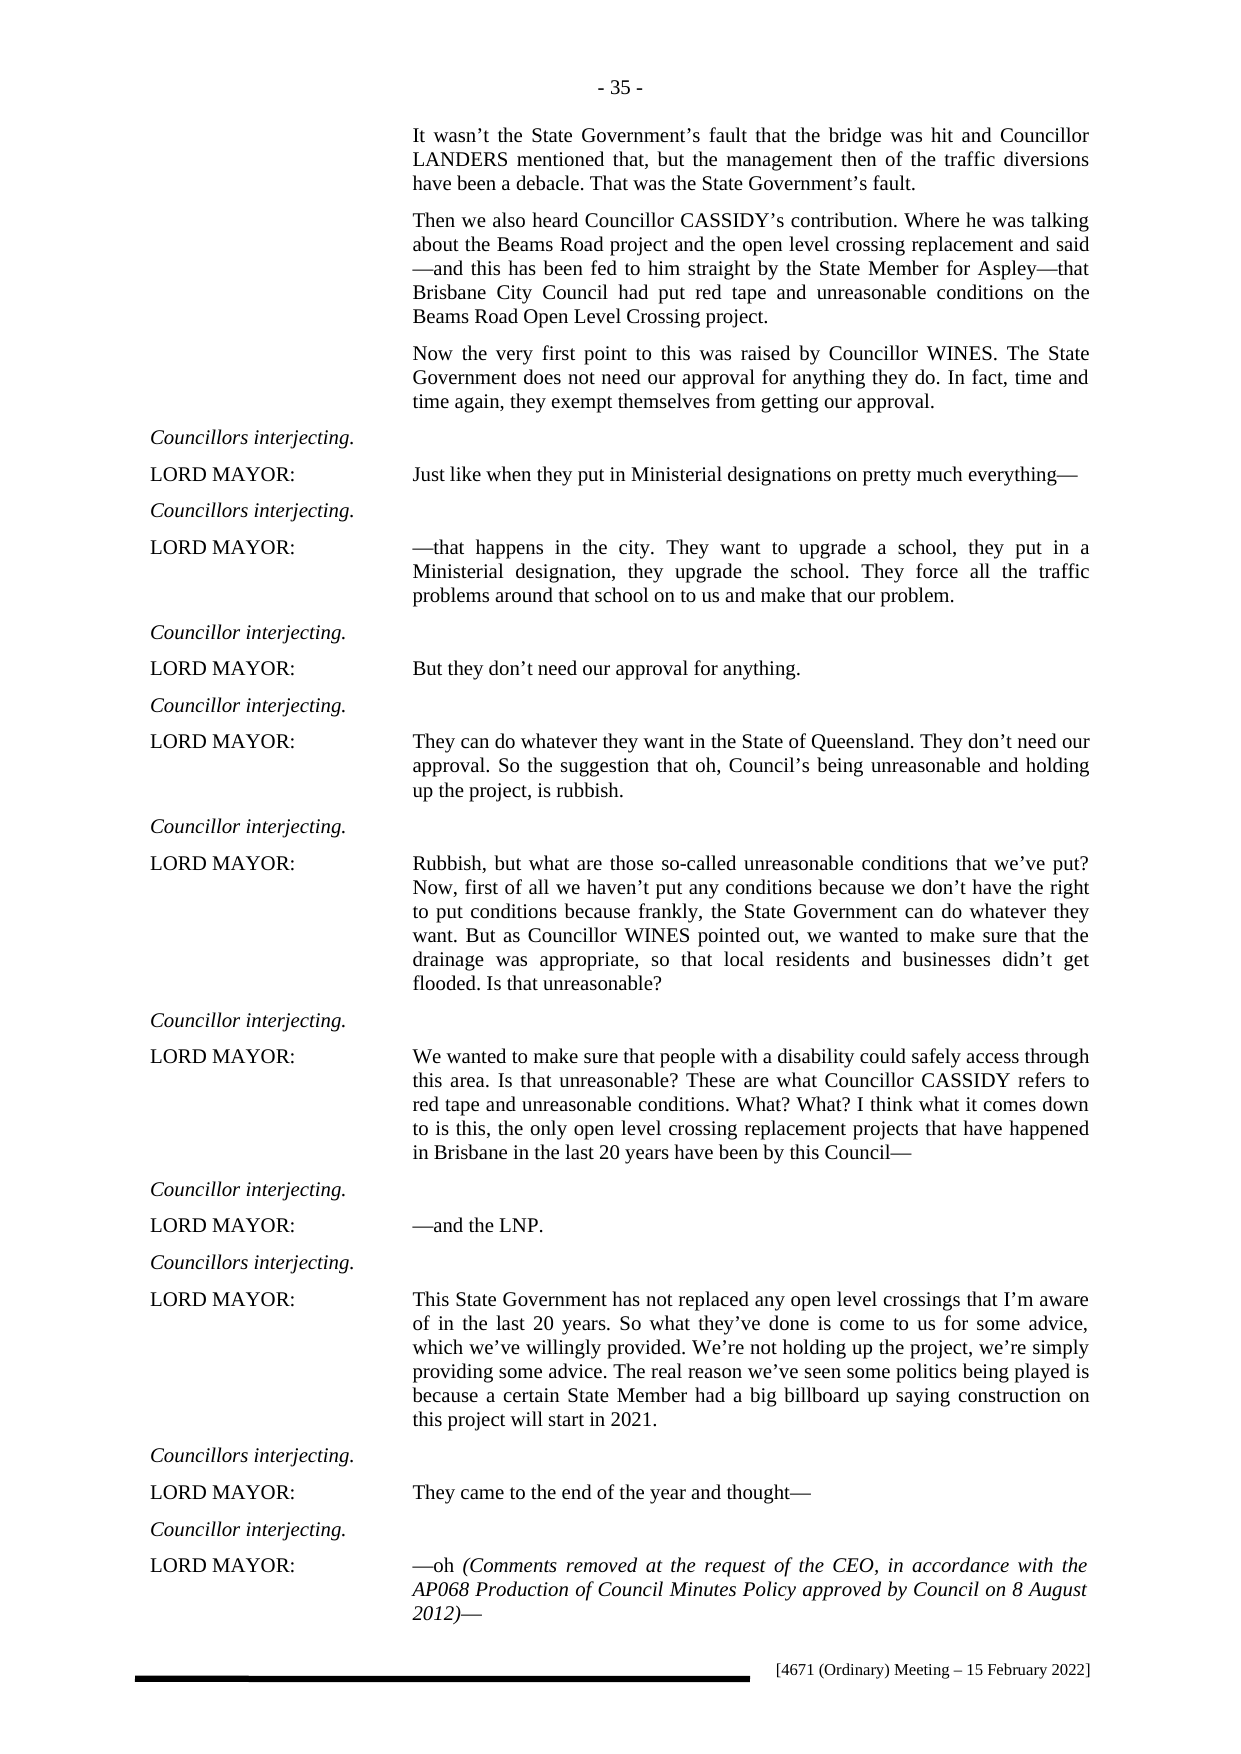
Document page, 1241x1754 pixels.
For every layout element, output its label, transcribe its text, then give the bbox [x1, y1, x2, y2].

text LORD MAYOR: We wanted to make sure that people with a disability could safely access through this area. Is that unreasonable? These are what Councillor CASSIDY refers to red tape and unreasonable conditions. What? What? I think what it comes down to is this, the only open level crossing replacement projects that have happened in Brisbane in the last 20 years have been by this Council— [150, 1044, 1090, 1164]
text LORD MAYOR: Rubbish, but what are those so-called unreasonable conditions that we’ve put? Now, first of all we haven’t put any conditions because we don’t have the right to put conditions because frankly, the State Government can do whatever they want. But as Councillor WINES pointed out, we wanted to make sure that the drainage was appropriate, so that local residents and businesses didn’t get flooded. Is that unreasonable? [150, 851, 1090, 995]
text Councillor interjecting. [150, 814, 1090, 838]
text Councillor interjecting. [150, 1177, 1090, 1201]
text LORD MAYOR: They came to the end of the year and thought— [150, 1480, 1090, 1504]
text LORD MAYOR: But they don’t need our approval for anything. [150, 656, 1090, 680]
text Councillors interjecting. [150, 425, 1090, 449]
text Councillor interjecting. [150, 1517, 1090, 1541]
text LORD MAYOR: —that happens in the city. They want to upgrade a school, they put in a Ministerial designation, they upgrade the school. They force all the traffic problems around that school on to us and make that our problem. [150, 535, 1090, 607]
text LORD MAYOR: They can do whatever they want in the State of Queensland. They don’t need our approval. So the suggestion that oh, Council’s being unreasonable and holding up the project, is rubbish. [150, 729, 1090, 802]
text LORD MAYOR: —and the LNP. [150, 1213, 1090, 1237]
text LORD MAYOR: This State Government has not replaced any open level crossings that I’m aware of in the last 20 years. So what they’ve done is come to us for some advice, which we’ve willingly provided. We’re not holding up the project, we’re simply providing some advice. The real reason we’ve seen some politics being played is because a certain State Member had a big billboard up saying construction on this project will start in 2021. [150, 1287, 1090, 1431]
text Councillors interjecting. [150, 1250, 1090, 1274]
text Councillors interjecting. [150, 498, 1090, 522]
text LORD MAYOR: —oh (Comments removed at the request of the CEO, in accordance with the AP068 Production of Council Minutes Policy approved by Council on 8 August 2012)— [150, 1553, 1090, 1625]
text Councillor interjecting. [150, 1007, 1090, 1032]
text Councillor interjecting. [150, 620, 1090, 644]
text Councillor interjecting. [150, 693, 1090, 717]
text Now the very first point to this was raised by Councillor WINES. The State Government does not need our approval for anything they do. In fact, time and time again, they exempt themselves from getting our approval. [150, 341, 1090, 413]
text It wasn’t the State Government’s fault that the bridge was hit and Councillor LANDERS mentioned that, but the management then of the traffic diversions have been a debacle. That was the State Government’s fault. [150, 123, 1090, 195]
text Councillors interjecting. [150, 1443, 1090, 1467]
text LORD MAYOR: Just like when they put in Ministerial designations on pretty much everything— [150, 462, 1090, 486]
text Then we also heard Councillor CASSIDY’s contribution. Where he was talking about the Beams Road project and the open level crossing replacement and said—and this has been fed to him straight by the State Member for Aspley—that Brisbane City Council had put red tape and unreasonable conditions on the Beams Road Open Level Crossing project. [150, 208, 1090, 328]
